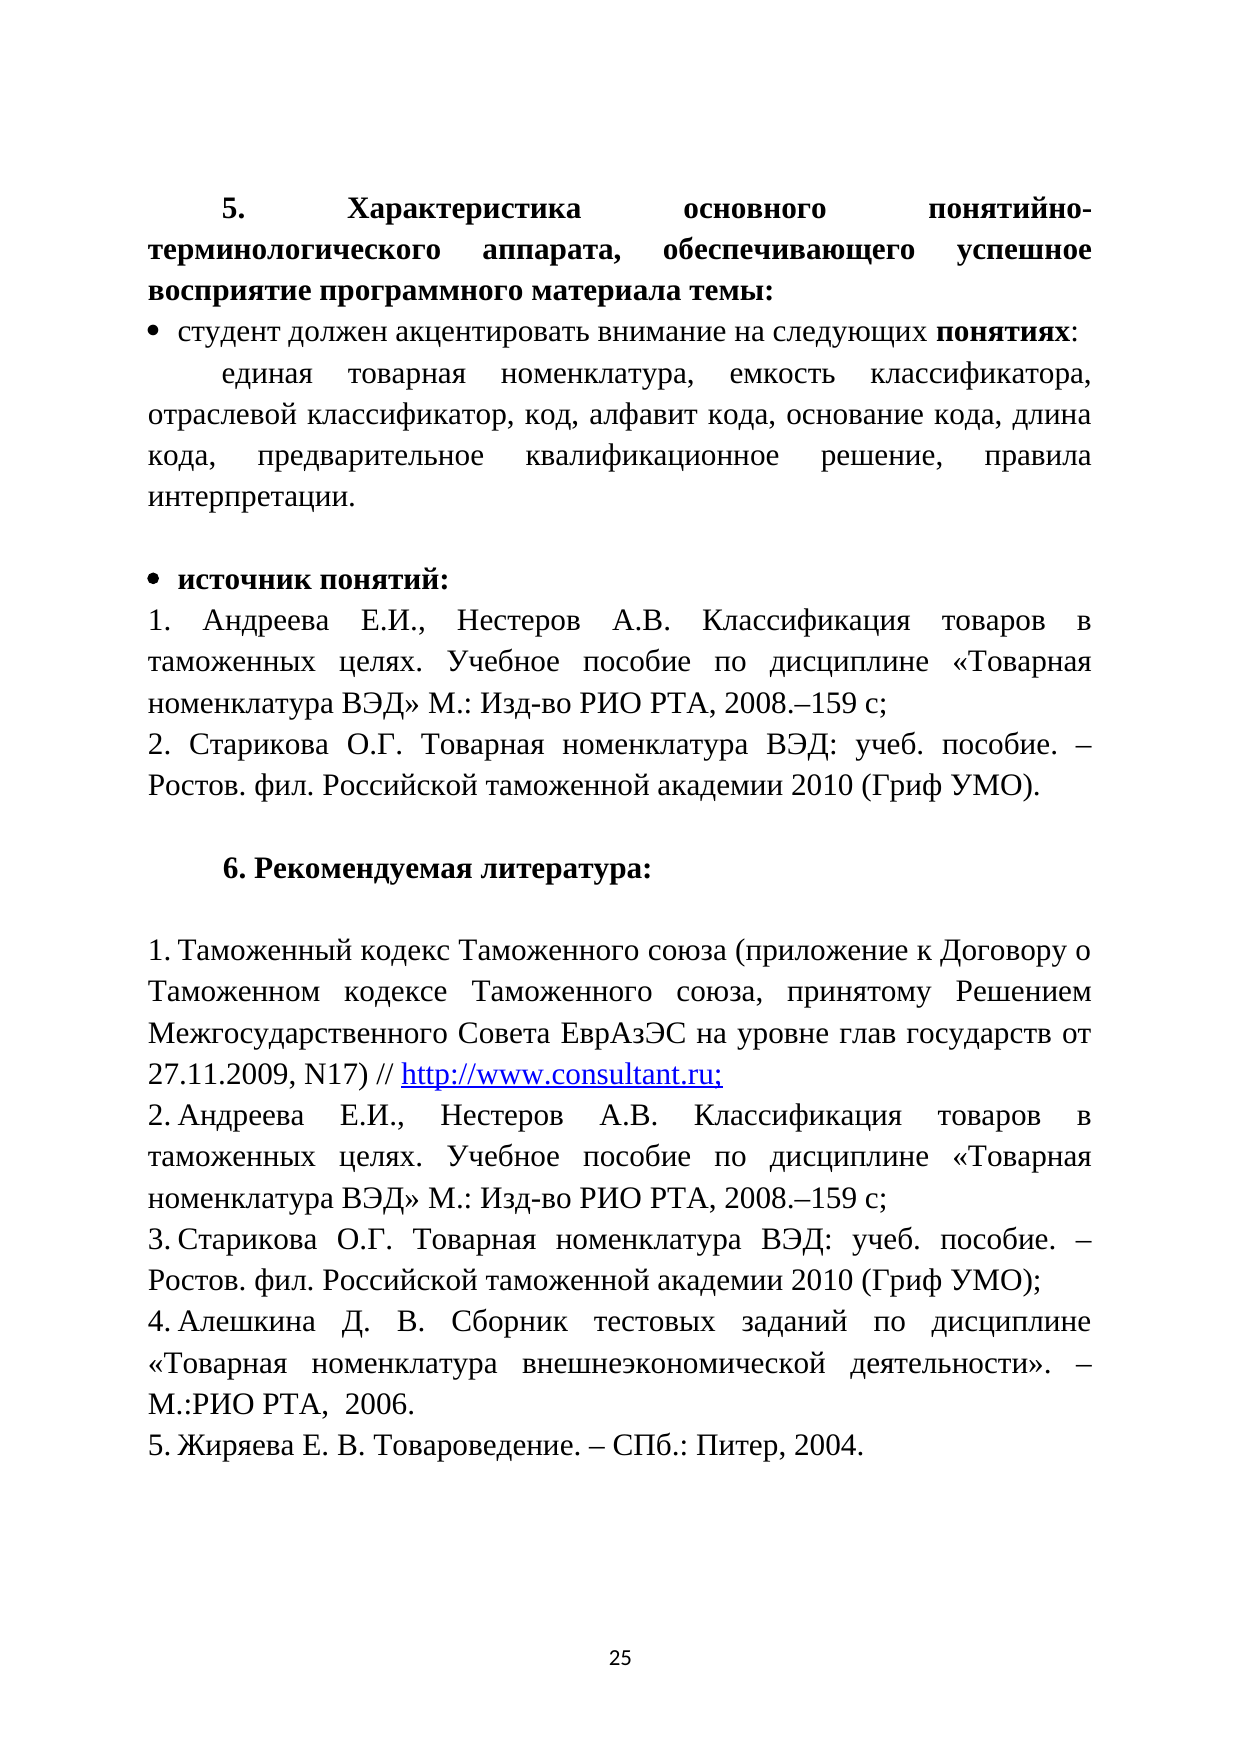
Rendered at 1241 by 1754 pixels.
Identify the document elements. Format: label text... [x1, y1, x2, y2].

text 5. Характеристика основного понятийно-терминологического аппарата, обеспечивающего успешное восприятие программного материала темы: [148, 266, 1092, 307]
text 1. Андреева Е.И., Нестеров А.В. Классификация товаров в таможенных целях. Учебное пособие по дисциплине «Товарная номенклатура ВЭД» М.: Изд-во РИО РТА, 2008.–159 с; [148, 601, 1092, 720]
list Алешкина Д. В. Сборник тестовых заданий по дисциплине «Товарная номенклатура внешнеэкономической деятельности». – М.:РИО РТА, 2006. [148, 1303, 1092, 1421]
list Жиряева Е. В. Товароведение. – СПб.: Питер, 2004. [148, 1426, 1092, 1462]
list студент должен акцентировать внимание на следующих понятиях: [148, 313, 1092, 349]
list источник понятий: [148, 560, 1092, 596]
text 2. Старикова О.Г. Товарная номенклатура ВЭД: учеб. пособие. – Ростов. фил. Российской таможенной академии 2010 (Гриф УМО). [148, 725, 1092, 802]
text 6. Рекомендуемая литература: [223, 849, 1092, 885]
list Старикова О.Г. Товарная номенклатура ВЭД: учеб. пособие. – Ростов. фил. Российской таможенной академии 2010 (Гриф УМО); [148, 1220, 1092, 1297]
text единая товарная номенклатура, емкость классификатора, отраслевой классификатор, код, алфавит кода, основание кода, длина кода, предварительное квалификационное решение, правила интерпретации. [148, 354, 1092, 514]
list Таможенный кодекс Таможенного союза (приложение к Договору о Таможенном кодексе Таможенного союза, принятому Решением Межгосударственного Совета ЕврАзЭС на уровне глав государств от 27.11.2009, N17) // http://www.consultant.ru; [148, 931, 1092, 1091]
text 5. Характеристика основного понятийно-терминологического аппарата, обеспечивающего успешное восприятие программного материала темы: [148, 189, 1092, 230]
list Андреева Е.И., Нестеров А.В. Классификация товаров в таможенных целях. Учебное пособие по дисциплине «Товарная номенклатура ВЭД» М.: Изд-во РИО РТА, 2008.–159 с; [148, 1096, 1092, 1215]
